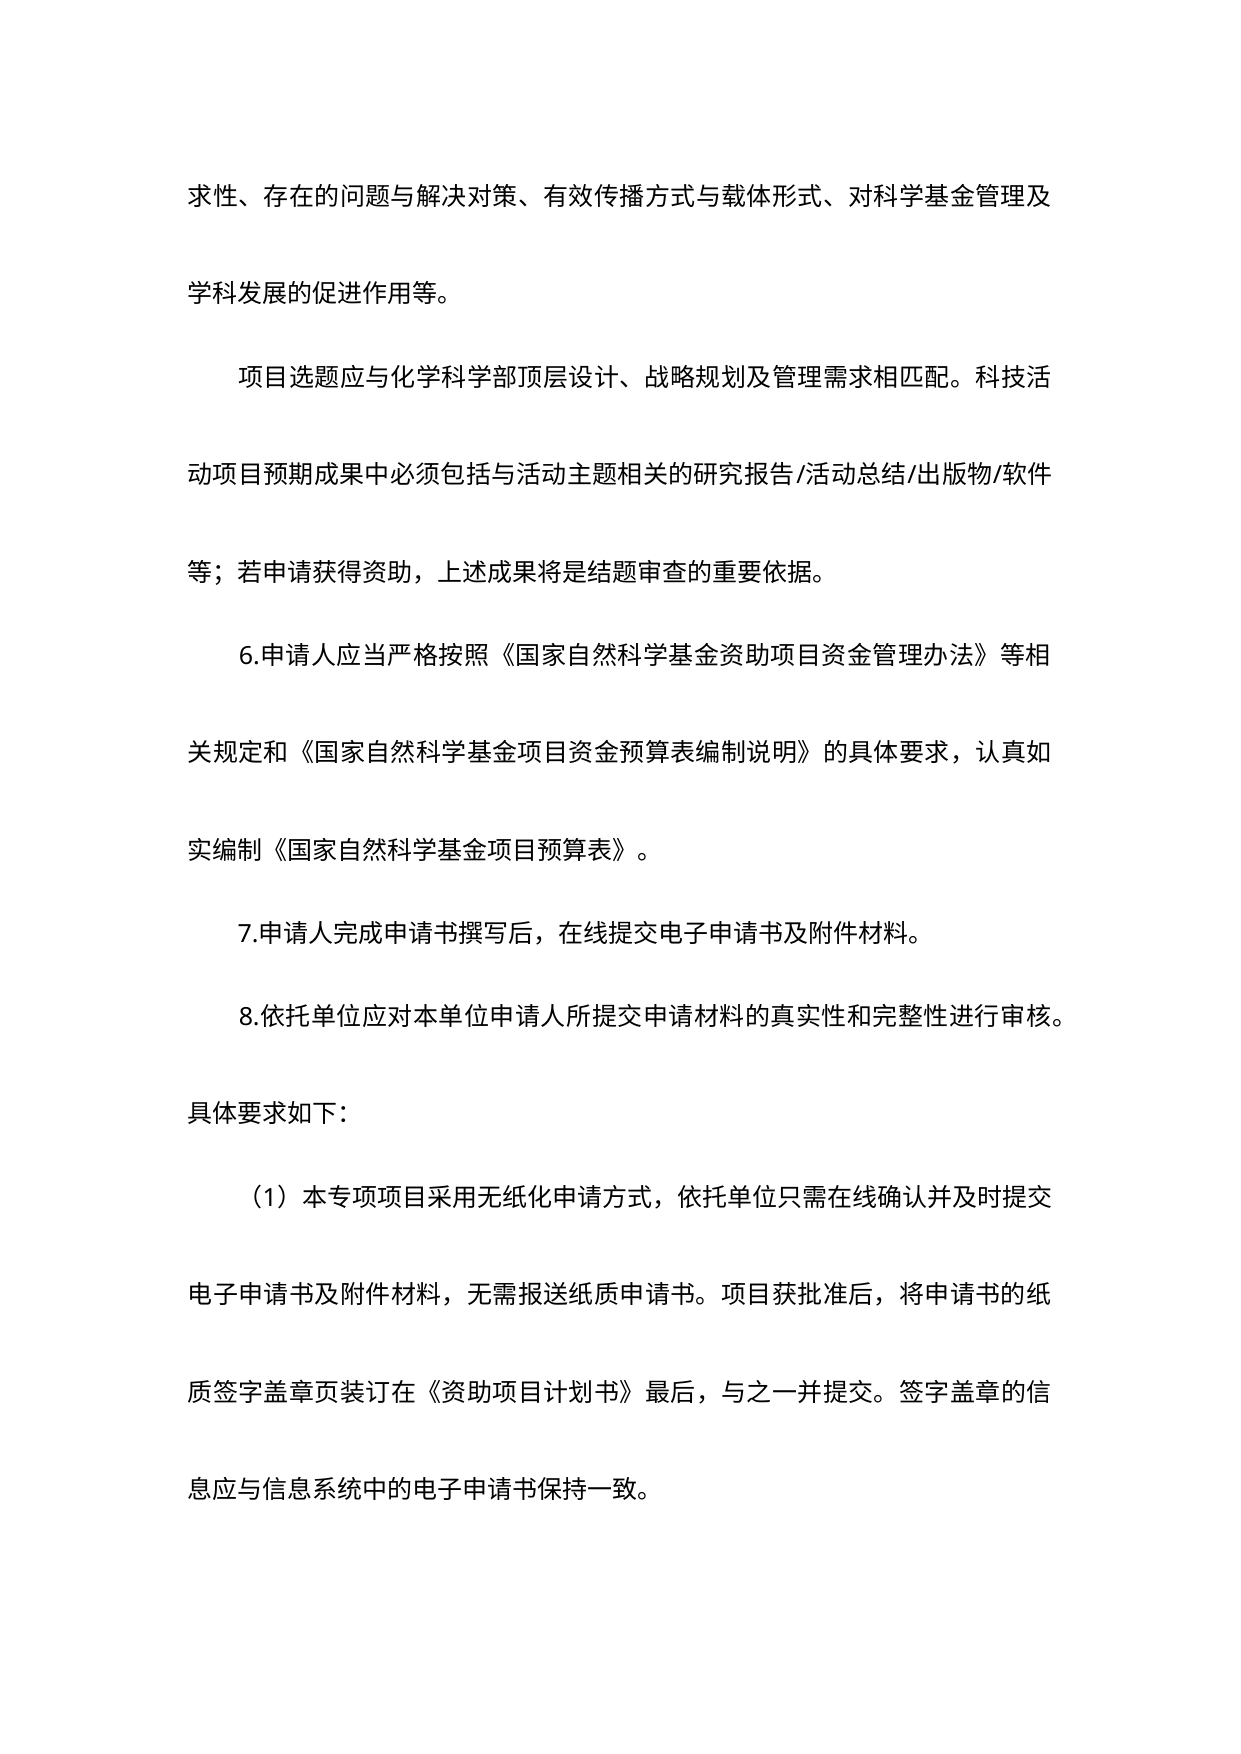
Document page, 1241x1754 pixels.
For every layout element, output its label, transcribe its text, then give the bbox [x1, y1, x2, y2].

text 8.依托单位应对本单位申请人所提交申请材料的真实性和完整性进行审核。具体要求如下： [187, 982, 1053, 1144]
text 项目选题应与化学科学部顶层设计、战略规划及管理需求相匹配。科技活动项目预期成果中必须包括与活动主题相关的研究报告/活动总结/出版物/软件等；若申请获得资助，上述成果将是结题审查的重要依据。 [187, 343, 1053, 603]
text （1）本专项项目采用无纸化申请方式，依托单位只需在线确认并及时提交电子申请书及附件材料，无需报送纸质申请书。项目获批准后，将申请书的纸质签字盖章页装订在《资助项目计划书》最后，与之一并提交。签字盖章的信息应与信息系统中的电子申请书保持一致。 [187, 1163, 1053, 1520]
text 7.申请人完成申请书撰写后，在线提交电子申请书及附件材料。 [187, 899, 1053, 964]
text 6.申请人应当严格按照《国家自然科学基金资助项目资金管理办法》等相关规定和《国家自然科学基金项目资金预算表编制说明》的具体要求，认真如实编制《国家自然科学基金项目预算表》。 [187, 621, 1053, 881]
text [187, 162, 1053, 324]
